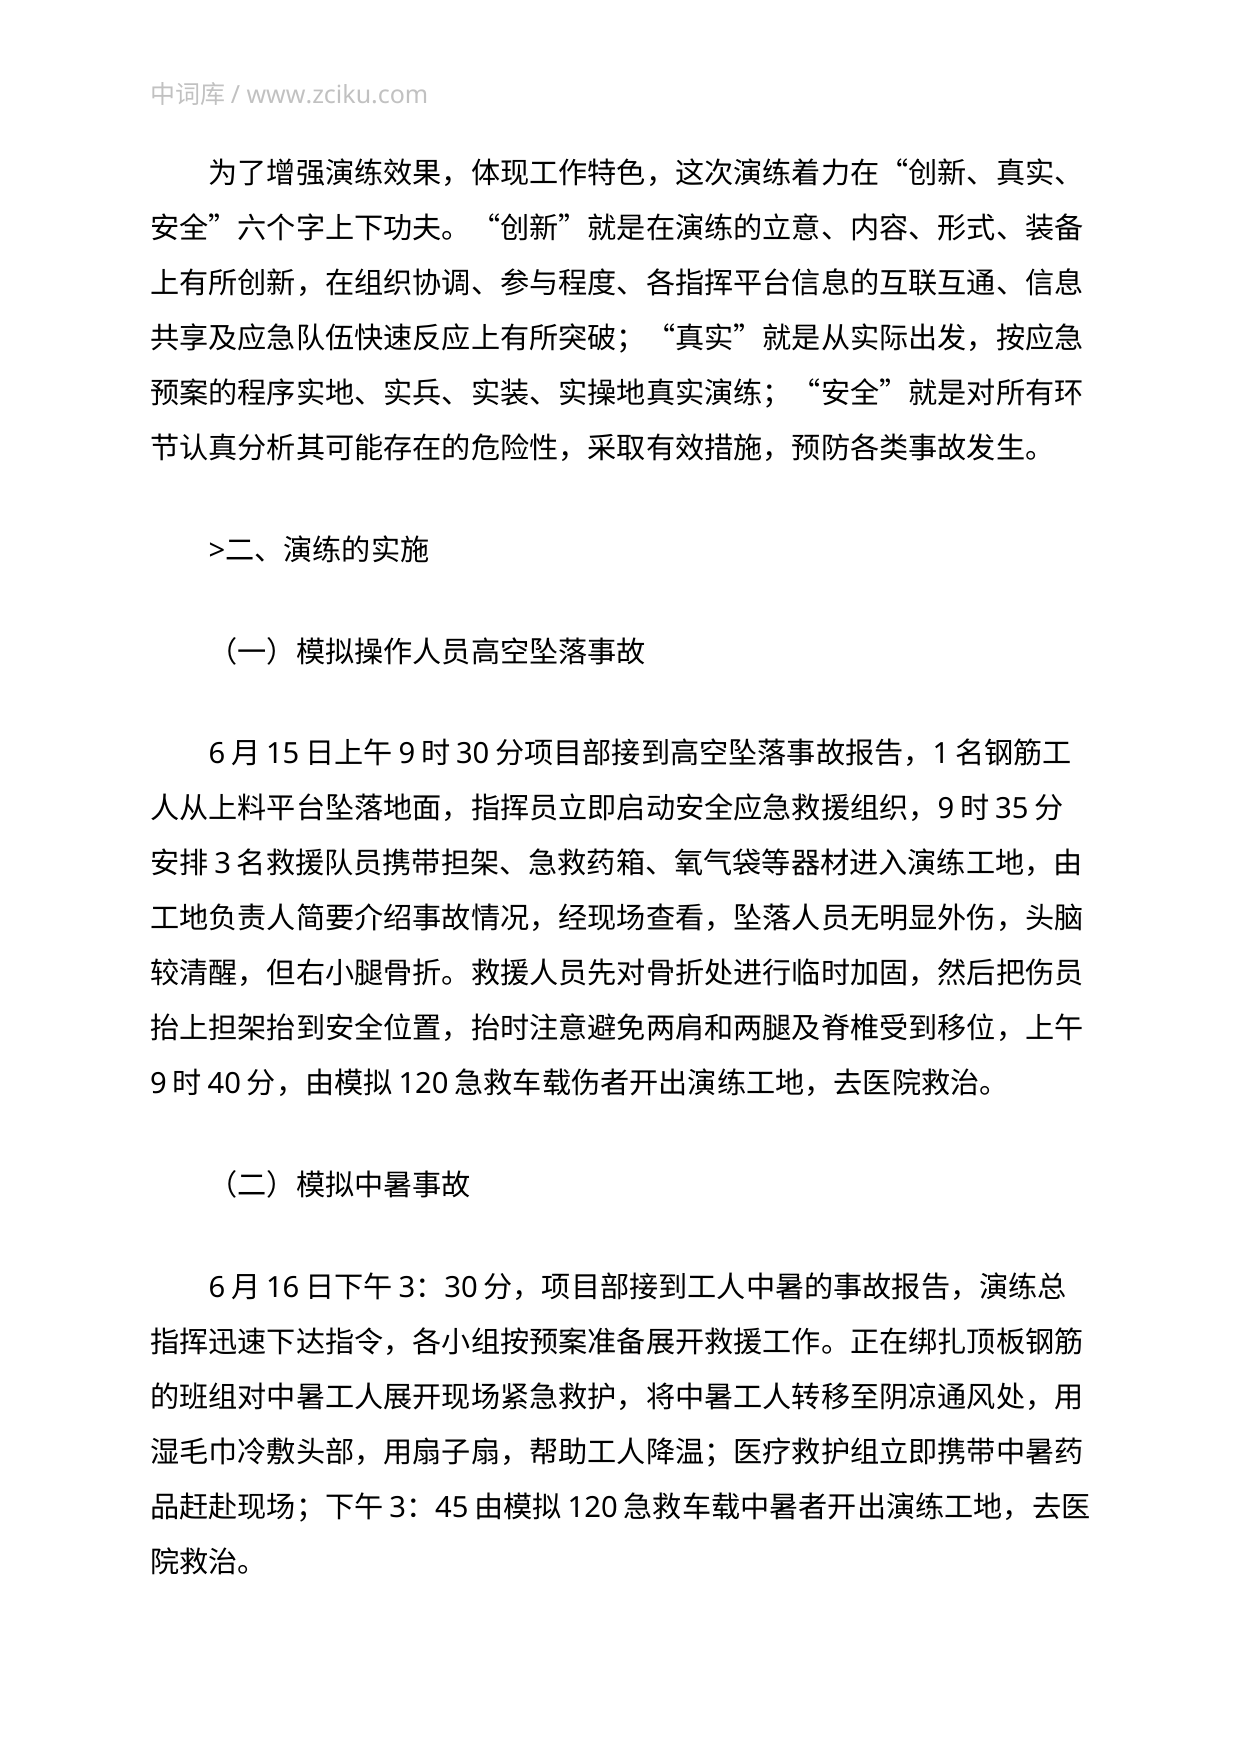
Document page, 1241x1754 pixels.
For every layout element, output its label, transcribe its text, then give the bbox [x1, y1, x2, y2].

text 为了增强演练效果，体现工作特色，这次演练着力在“创新、真实、安全”六个字上下功夫。“创新”就是在演练的立意、内容、形式、装备上有所创新，在组织协调、参与程度、各指挥平台信息的互联互通、信息共享及应急队伍快速反应上有所突破；“真实”就是从实际出发，按应急预案的程序实地、实兵、实装、实操地真实演练；“安全”就是对所有环节认真分析其可能存在的危险性，采取有效措施，预防各类事故发生。 [150, 150, 1090, 467]
text 6月16日下午3：30分，项目部接到工人中暑的事故报告，演练总指挥迅速下达指令，各小组按预案准备展开救援工作。正在绑扎顶板钢筋的班组对中暑工人展开现场紧急救护，将中暑工人转移至阴凉通风处，用湿毛巾冷敷头部，用扇子扇，帮助工人降温；医疗救护组立即携带中暑药品赶赴现场；下午3：45由模拟120急救车载中暑者开出演练工地，去医院救治。 [150, 1263, 1090, 1580]
text （一）模拟操作人员高空坠落事故 [150, 628, 1090, 671]
text 6月15日上午9时30分项目部接到高空坠落事故报告，1名钢筋工人从上料平台坠落地面，指挥员立即启动安全应急救援组织，9时35分安排3名救援队员携带担架、急救药箱、氧气袋等器材进入演练工地，由工地负责人简要介绍事故情况，经现场查看，坠落人员无明显外伤，头脑较清醒，但右小腿骨折。救援人员先对骨折处进行临时加固，然后把伤员抬上担架抬到安全位置，抬时注意避免两肩和两腿及脊椎受到移位，上午9时40分，由模拟120急救车载伤者开出演练工地，去医院救治。 [150, 730, 1090, 1102]
text >二、演练的实施 [150, 526, 1090, 569]
text （二）模拟中暑事故 [150, 1162, 1090, 1204]
